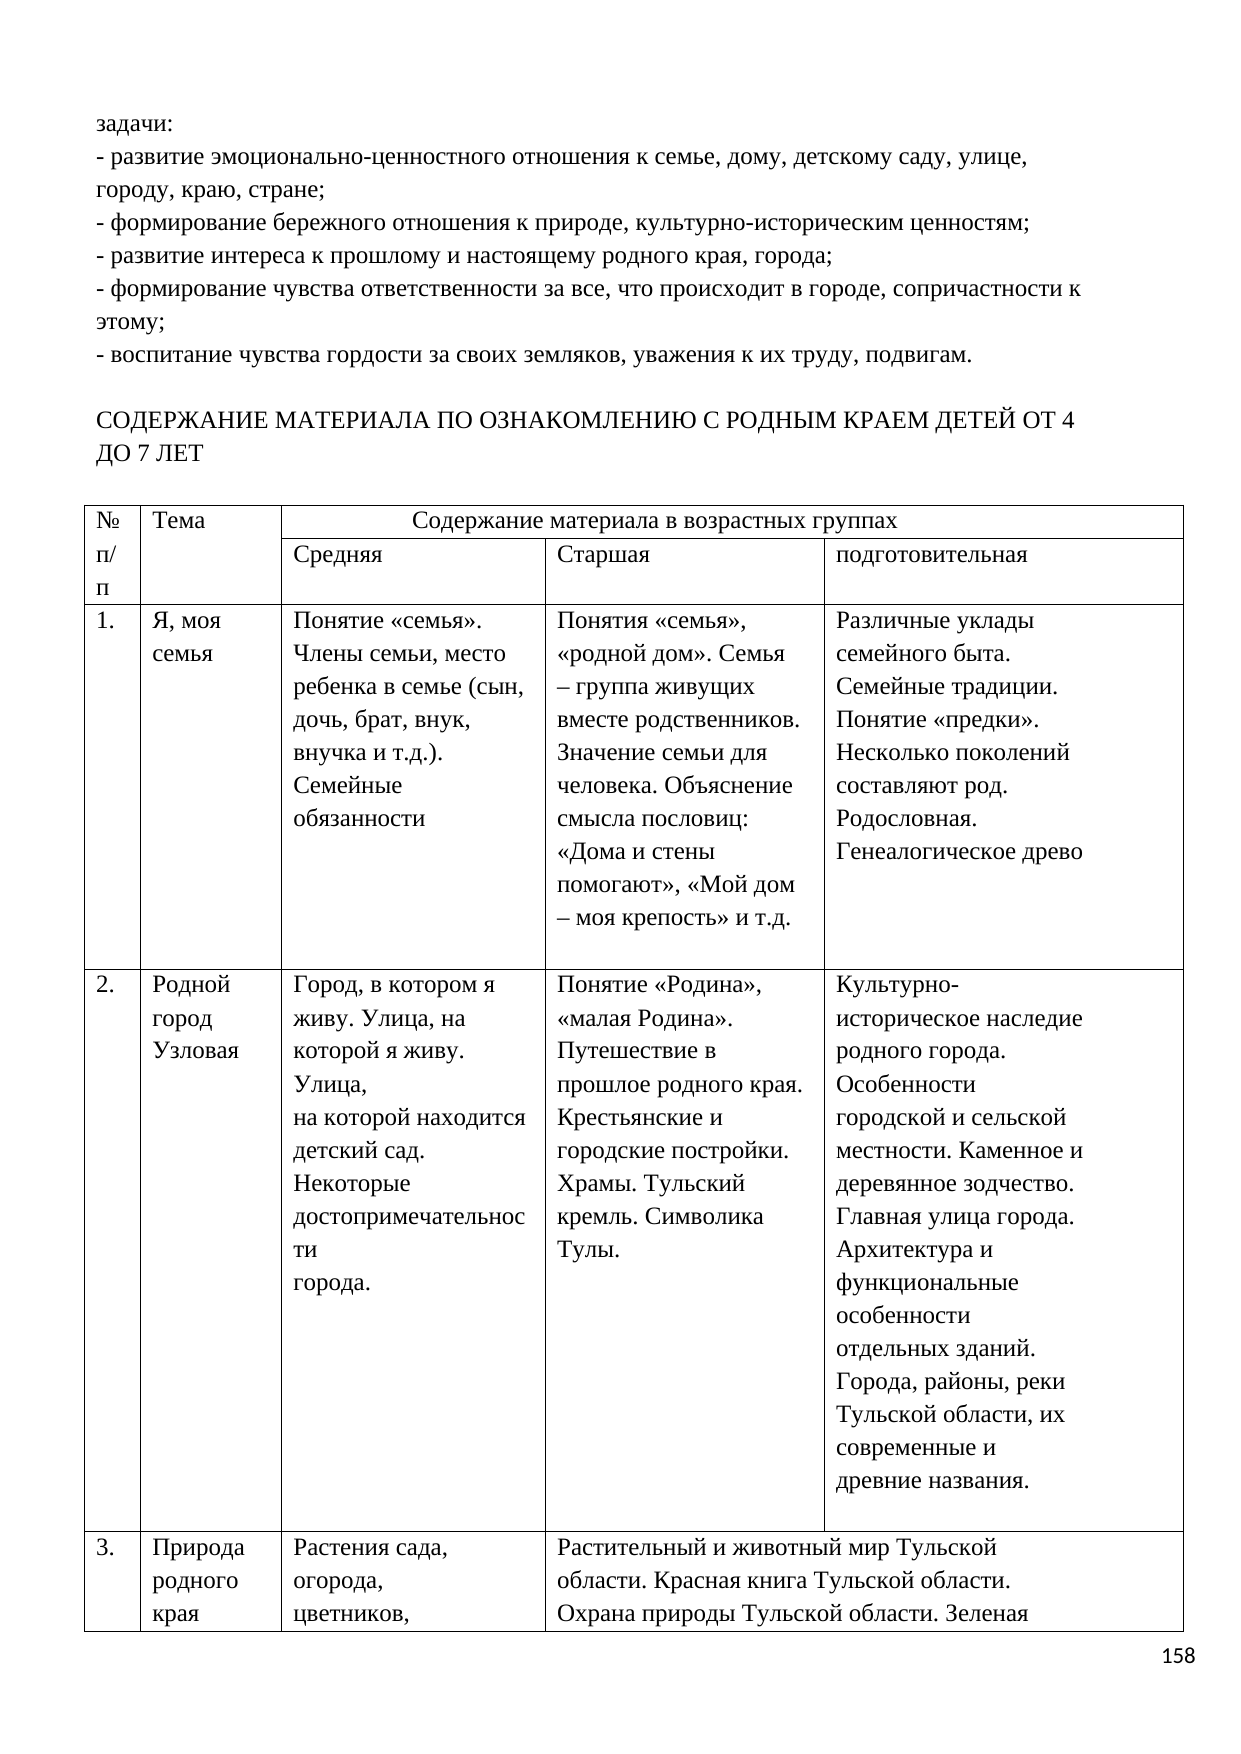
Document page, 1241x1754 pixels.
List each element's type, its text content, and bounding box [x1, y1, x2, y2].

table_cell подготовительная [825, 539, 1183, 604]
table_cell Я, моя семья [141, 605, 281, 968]
table_header Содержание материала в возрастных группах [282, 506, 1183, 538]
text ДО 7 ЛЕТ [96, 438, 1196, 467]
text задачи: [96, 108, 1196, 137]
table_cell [546, 1532, 1183, 1631]
table_cell Понятие «Родина», «малая Родина». Путешествие в прошлое родного края. Крестьянские и городские постройки. Храмы. Тульский кремль. Символика Тулы. [546, 970, 824, 1531]
text - развитие эмоционально-ценностного отношения к семье, дому, детскому саду, улице, [96, 141, 1196, 170]
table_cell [282, 1532, 545, 1631]
table_cell Средняя [282, 539, 545, 604]
table_cell 2. [85, 970, 140, 1531]
table_header Тема [141, 506, 281, 604]
text - формирование чувства ответственности за все, что происходит в городе, сопричастности к [96, 273, 1196, 302]
table_cell Родной город Узловая [141, 970, 281, 1531]
text СОДЕРЖАНИЕ МАТЕРИАЛА ПО ОЗНАКОМЛЕНИЮ С РОДНЫМ КРАЕМ ДЕТЕЙ ОТ 4 [96, 406, 1196, 434]
text этому; [96, 306, 1196, 335]
text - воспитание чувства гордости за своих земляков, уважения к их труду, подвигам. [96, 339, 1196, 368]
table_cell Культурно- историческое наследие родного города. Особенности городской и сельской местности. Каменное и деревянное зодчество. Главная улица города. Архитектура и функциональные особенности отдельных зданий. Города, районы, реки Тульской области, их современные и древние названия. [825, 970, 1183, 1531]
table_cell Различные уклады семейного быта. Семейные традиции. Понятие «предки». Несколько поколений составляют род. Родословная. Генеалогическое древо [825, 605, 1183, 968]
text - развитие интереса к прошлому и настоящему родного края, города; [96, 240, 1196, 269]
table_cell Понятия «семья», «родной дом». Семья – группа живущих вместе родственников. Значение семьи для человека. Объяснение смысла пословиц: «Дома и стены помогают», «Мой дом – моя крепость» и т.д. [546, 605, 824, 968]
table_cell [141, 1532, 281, 1631]
table_header № п/п [85, 506, 140, 604]
table_cell 1. [85, 605, 140, 968]
table_cell 3. [85, 1532, 140, 1631]
text - формирование бережного отношения к природе, культурно-историческим ценностям; [96, 207, 1196, 236]
table_cell Понятие «семья». Члены семьи, место ребенка в семье (сын, дочь, брат, внук, внучка и т.д.). Семейные обязанности [282, 605, 545, 968]
text городу, краю, стране; [96, 174, 1196, 203]
table_cell Старшая [546, 539, 824, 604]
table_cell Город, в котором я живу. Улица, на которой я живу. Улица, на которой находится детский сад. Некоторые достопримечательности города. [282, 970, 545, 1531]
